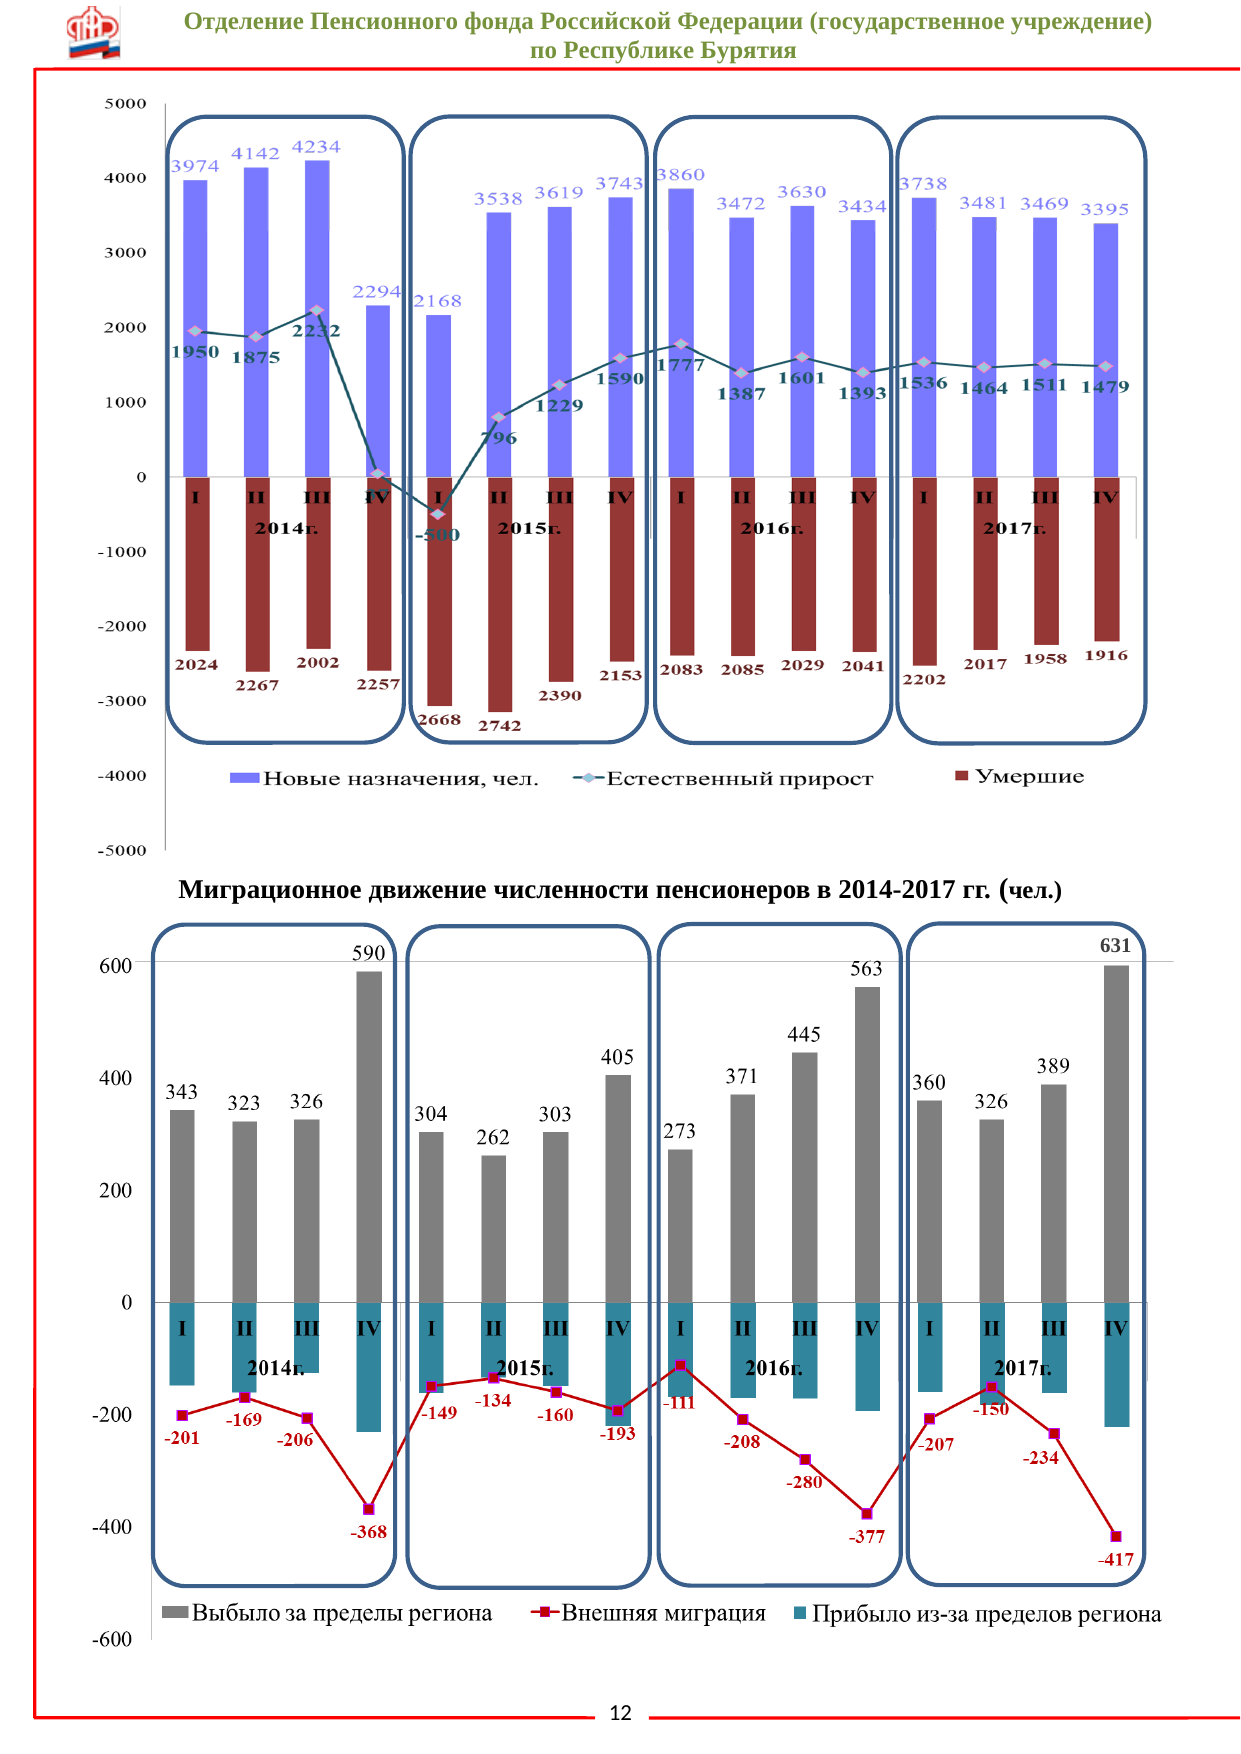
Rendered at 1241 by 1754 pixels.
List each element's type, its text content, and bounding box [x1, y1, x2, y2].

picture [156, 935, 393, 1584]
text Миграционное движение численности пенсионеров в 2014-2017 гг. (чел.) [44, 871, 1196, 904]
picture [410, 935, 647, 1585]
picture [88, 935, 1174, 1667]
picture [66, 6, 122, 61]
picture [661, 935, 898, 1583]
picture [81, 91, 1159, 871]
picture [910, 935, 1142, 1583]
